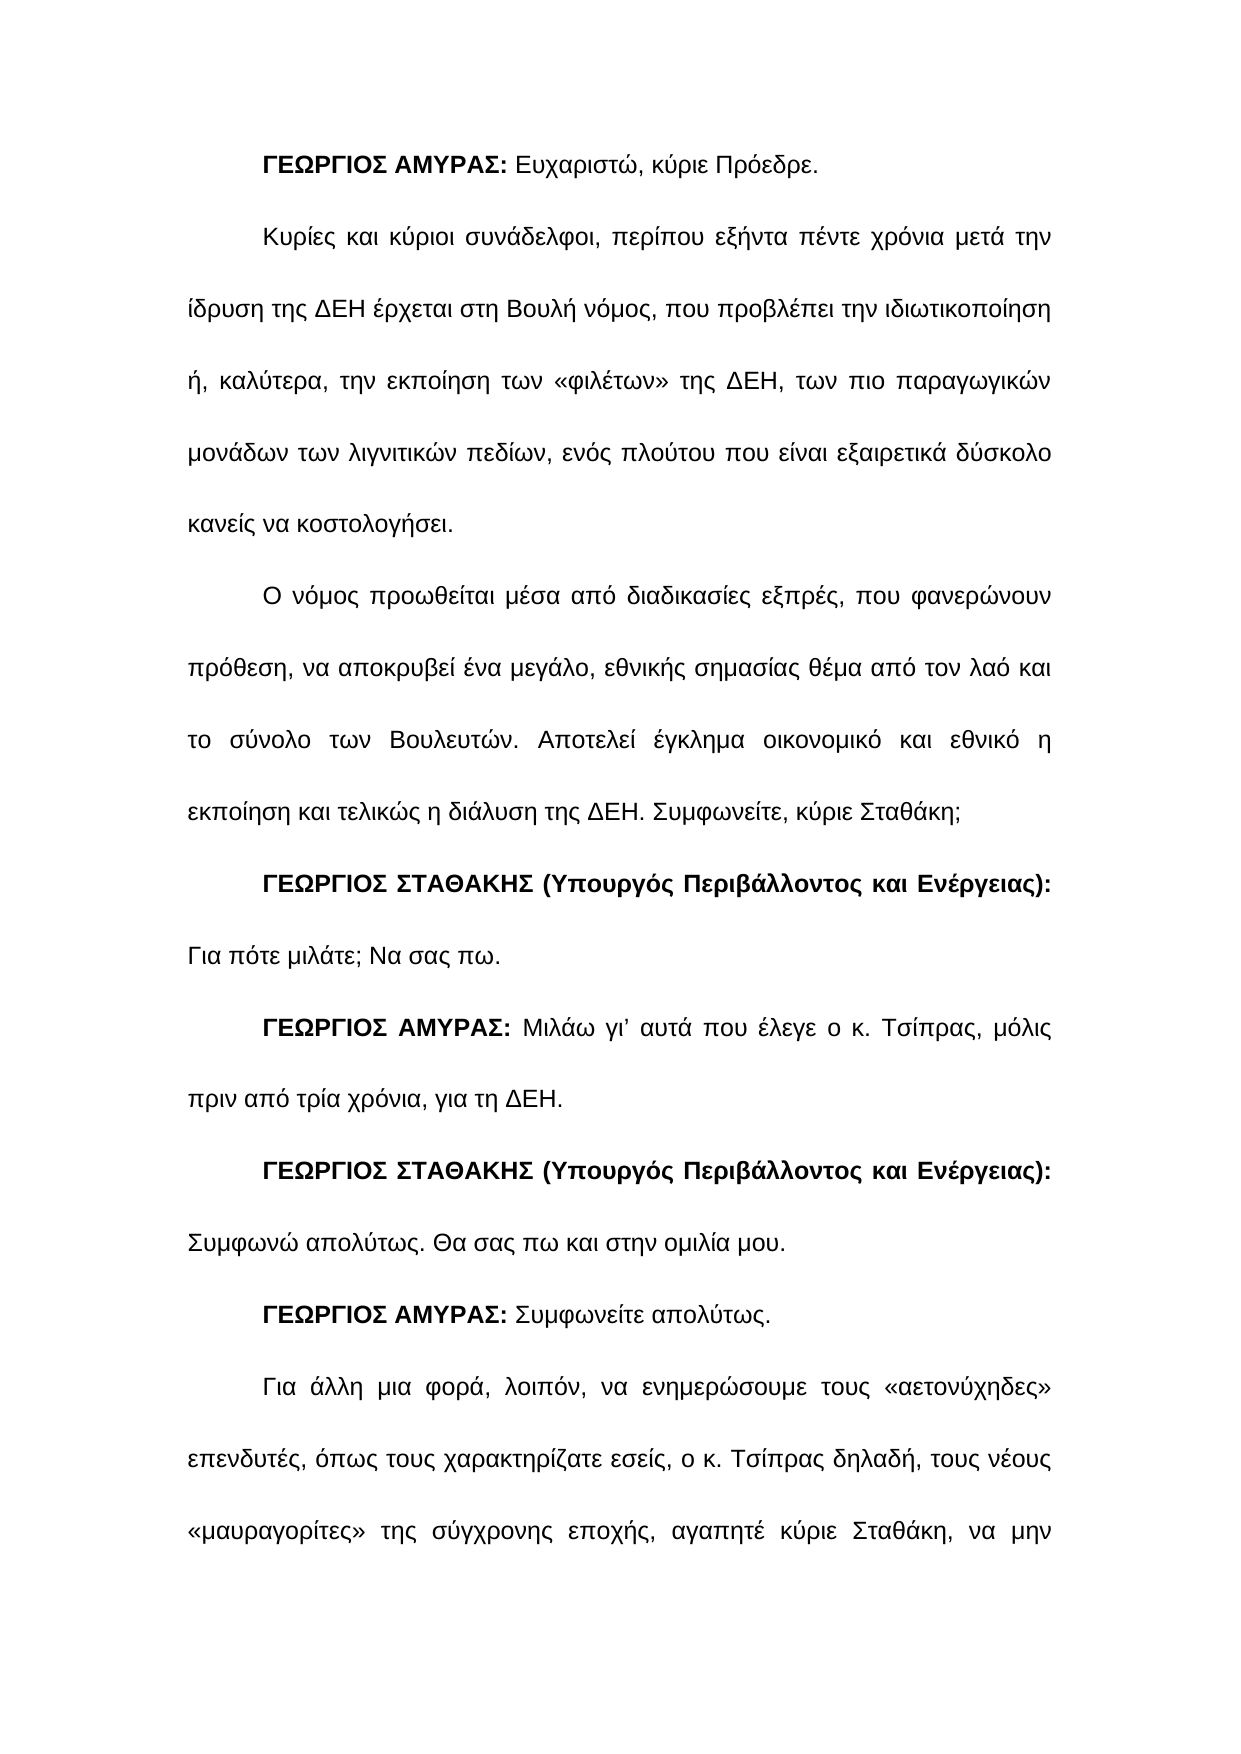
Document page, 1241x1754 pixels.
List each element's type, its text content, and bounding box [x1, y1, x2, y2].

text ΓΕΩΡΓΙΟΣ ΑΜΥΡΑΣ: Μιλάω γι’ αυτά που έλεγε ο κ. Τσίπρας, μόλις πριν από τρία χρόνια, για τη ΔΕΗ. [187, 1012, 1053, 1113]
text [187, 1372, 1053, 1544]
text ΓΕΩΡΓΙΟΣ ΣΤΑΘΑΚΗΣ (Υπουργός Περιβάλλοντος και Ενέργειας): Για πότε μιλάτε; Να σας πω. [187, 869, 1053, 969]
text ΓΕΩΡΓΙΟΣ ΣΤΑΘΑΚΗΣ (Υπουργός Περιβάλλοντος και Ενέργειας): Συμφωνώ απολύτως. Θα σας πω και στην ομιλία μου. [187, 1156, 1053, 1257]
text ΓΕΩΡΓΙΟΣ ΑΜΥΡΑΣ: Ευχαριστώ, κύριε Πρόεδρε. [187, 150, 1053, 179]
text Κυρίες και κύριοι συνάδελφοι, περίπου εξήντα πέντε χρόνια μετά την ίδρυση της ΔΕΗ έρχεται στη Βουλή νόμος, που προβλέπει την ιδιωτικοποίηση ή, καλύτερα, την εκποίηση των «φιλέτων» της ΔΕΗ, των πιο παραγωγικών μονάδων των λιγνιτικών πεδίων, ενός πλούτου που είναι εξαιρετικά δύσκολο κανείς να κοστολογήσει. [187, 222, 1053, 538]
text Ο νόμος προωθείται μέσα από διαδικασίες εξπρές, που φανερώνουν πρόθεση, να αποκρυβεί ένα μεγάλο, εθνικής σημασίας θέμα από τον λαό και το σύνολο των Βουλευτών. Αποτελεί έγκλημα οικονομικό και εθνικό η εκποίηση και τελικώς η διάλυση της ΔΕΗ. Συμφωνείτε, κύριε Σταθάκη; [187, 581, 1053, 826]
text ΓΕΩΡΓΙΟΣ ΑΜΥΡΑΣ: Συμφωνείτε απολύτως. [187, 1300, 1053, 1329]
